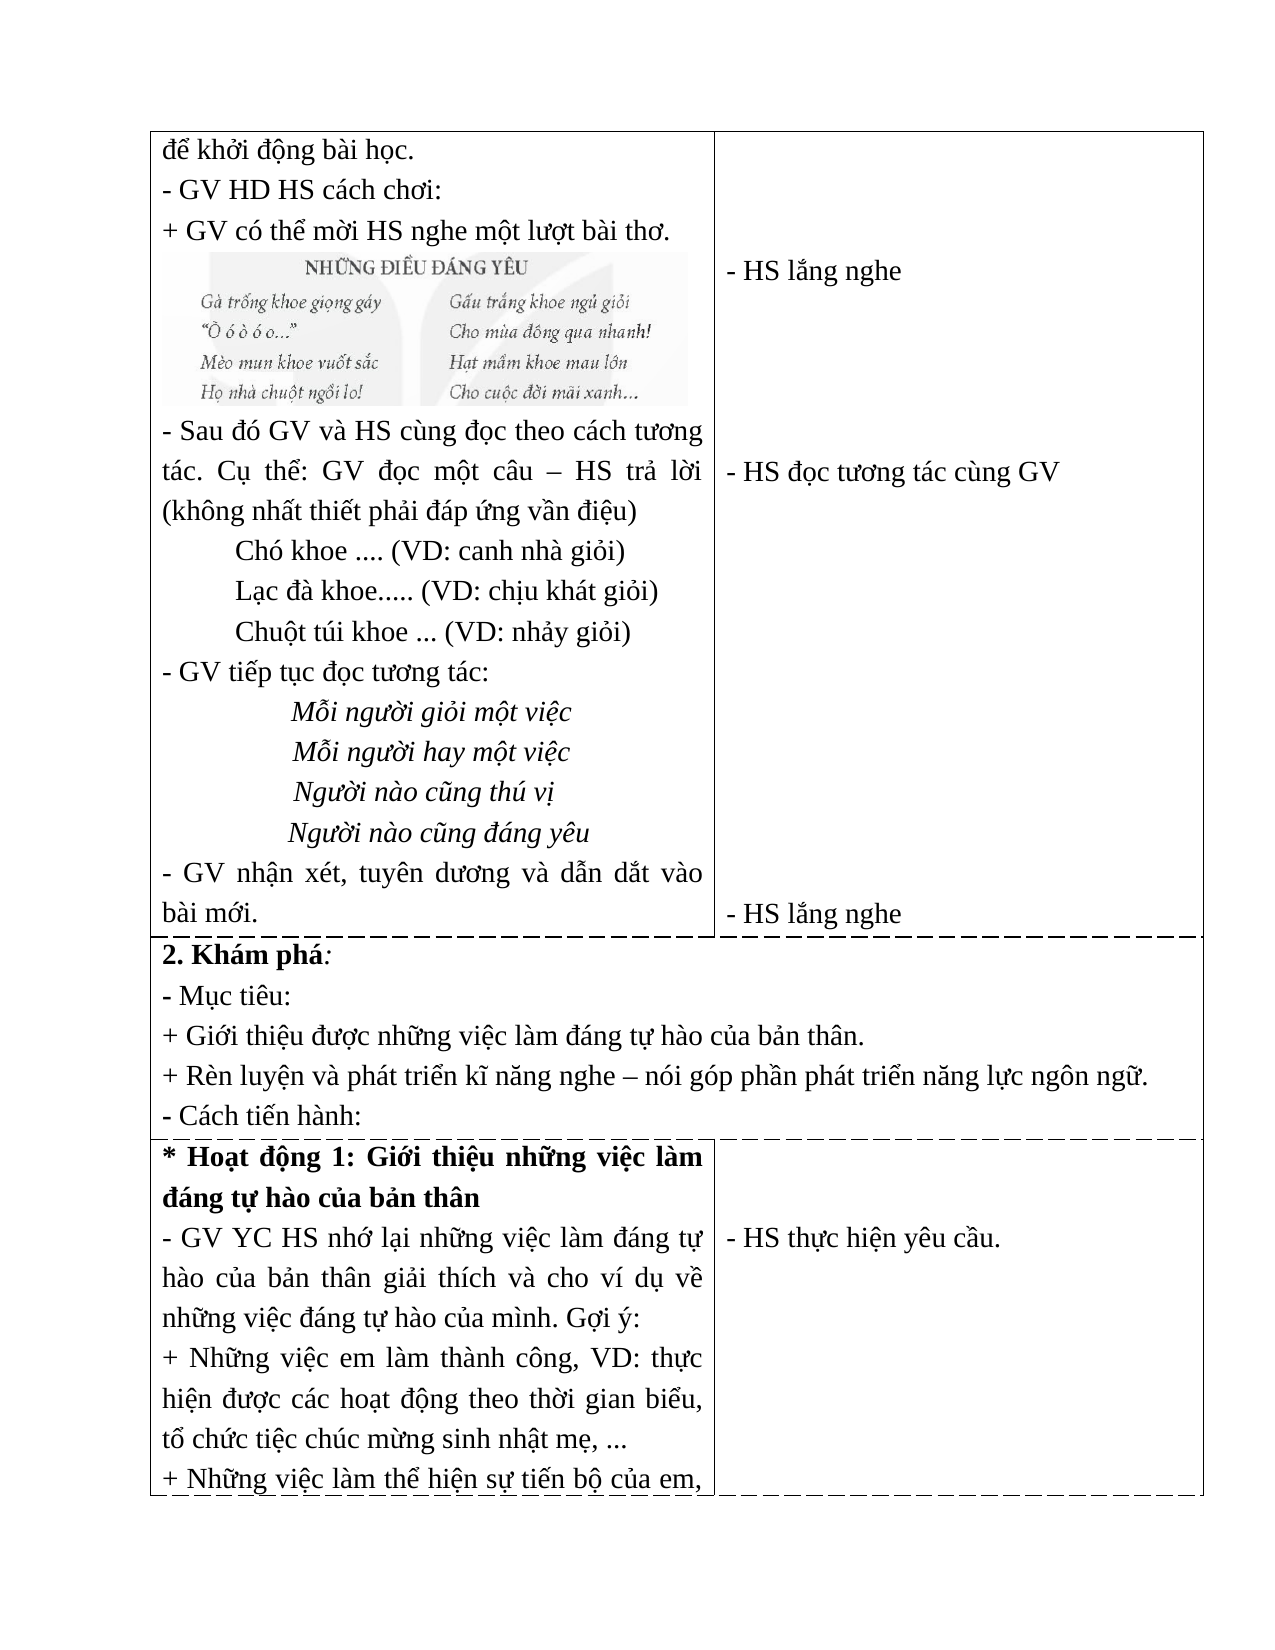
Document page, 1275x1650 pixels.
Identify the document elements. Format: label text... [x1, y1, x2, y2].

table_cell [151, 1139, 714, 1495]
picture [161, 252, 688, 406]
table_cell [715, 1139, 1203, 1495]
table_cell 2. Khám phá: - Mục tiêu: + Giới thiệu được những việc làm đáng tự hào của bản thân. + Rèn luyện và phát triển kĩ năng nghe – nói góp phần phát triển năng lực ngôn ngữ. - Cách tiến hành: [151, 936, 1203, 1138]
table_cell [151, 132, 714, 936]
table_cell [715, 132, 1203, 936]
